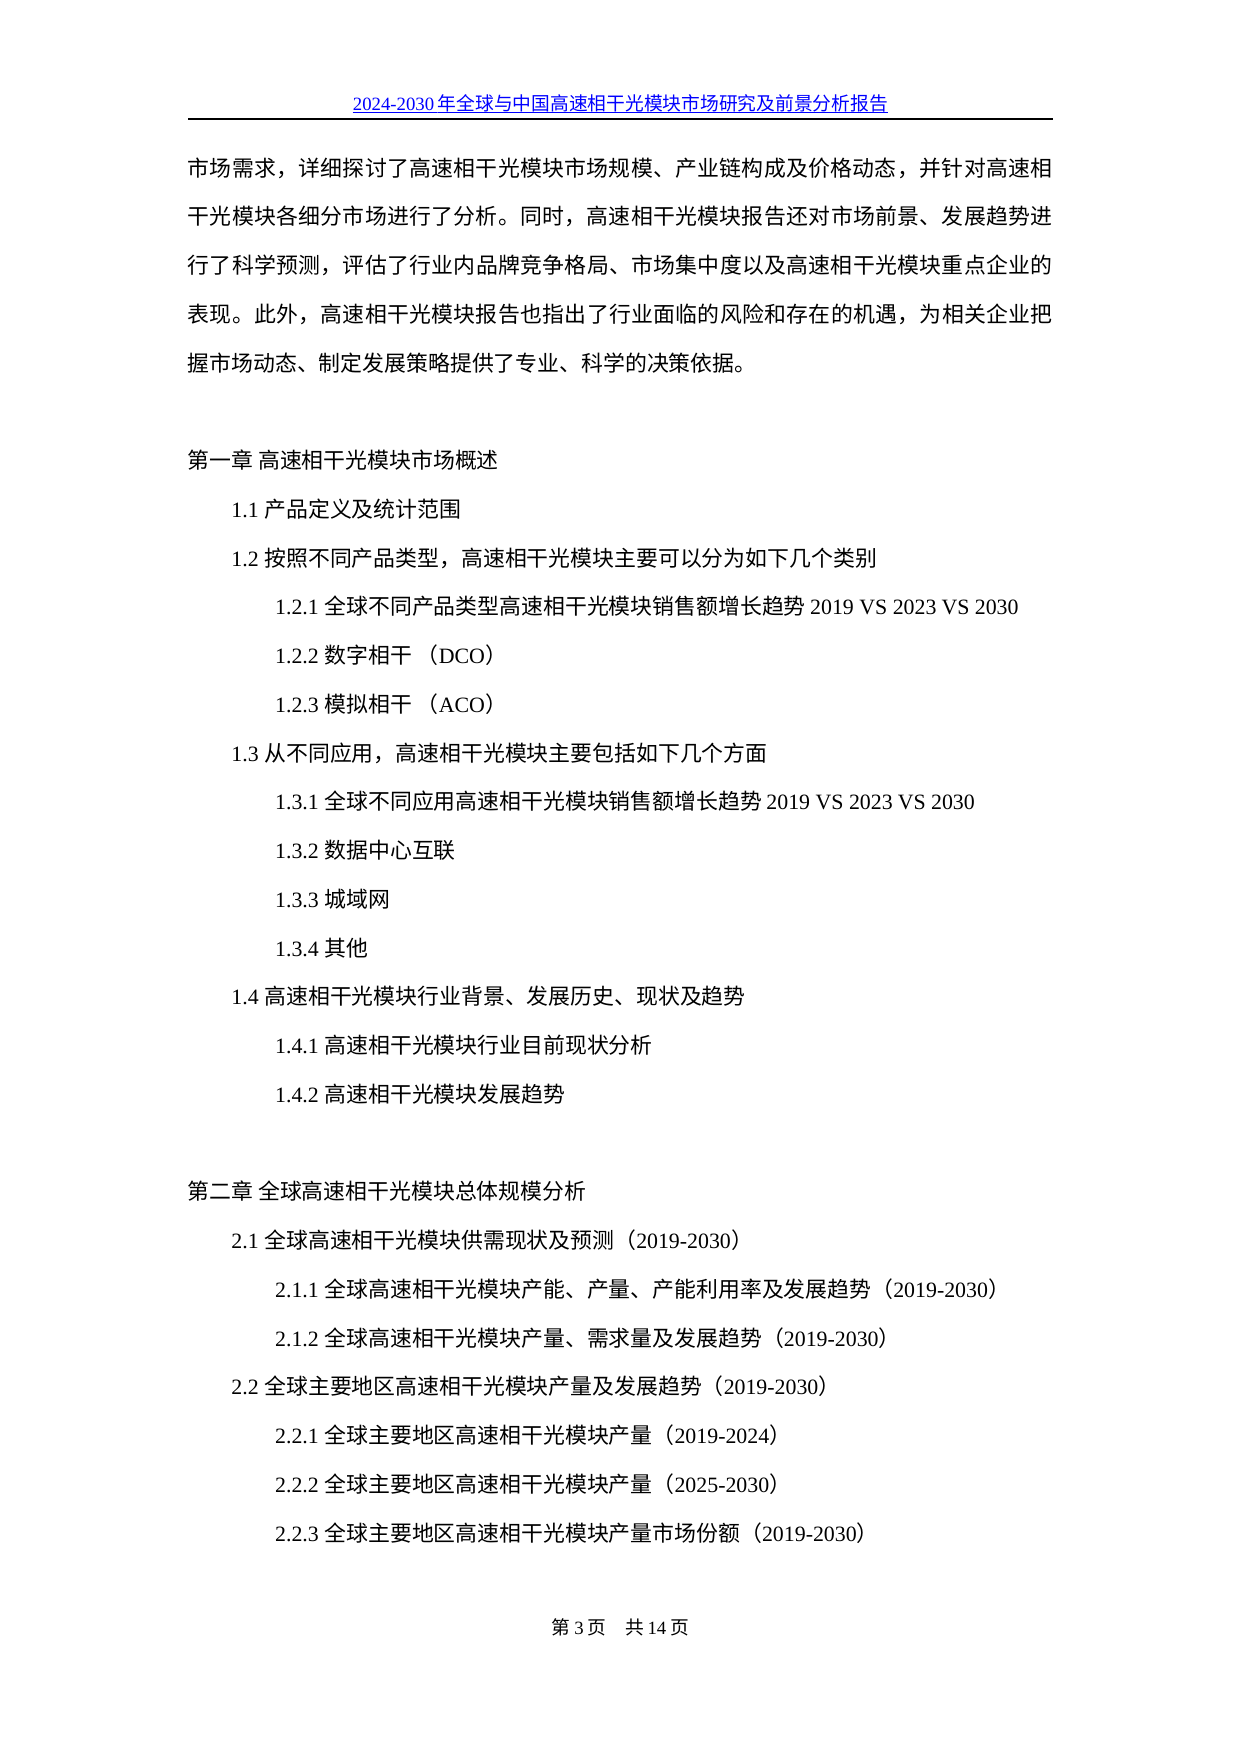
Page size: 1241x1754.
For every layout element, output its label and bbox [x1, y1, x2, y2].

text [187, 150, 1053, 1548]
